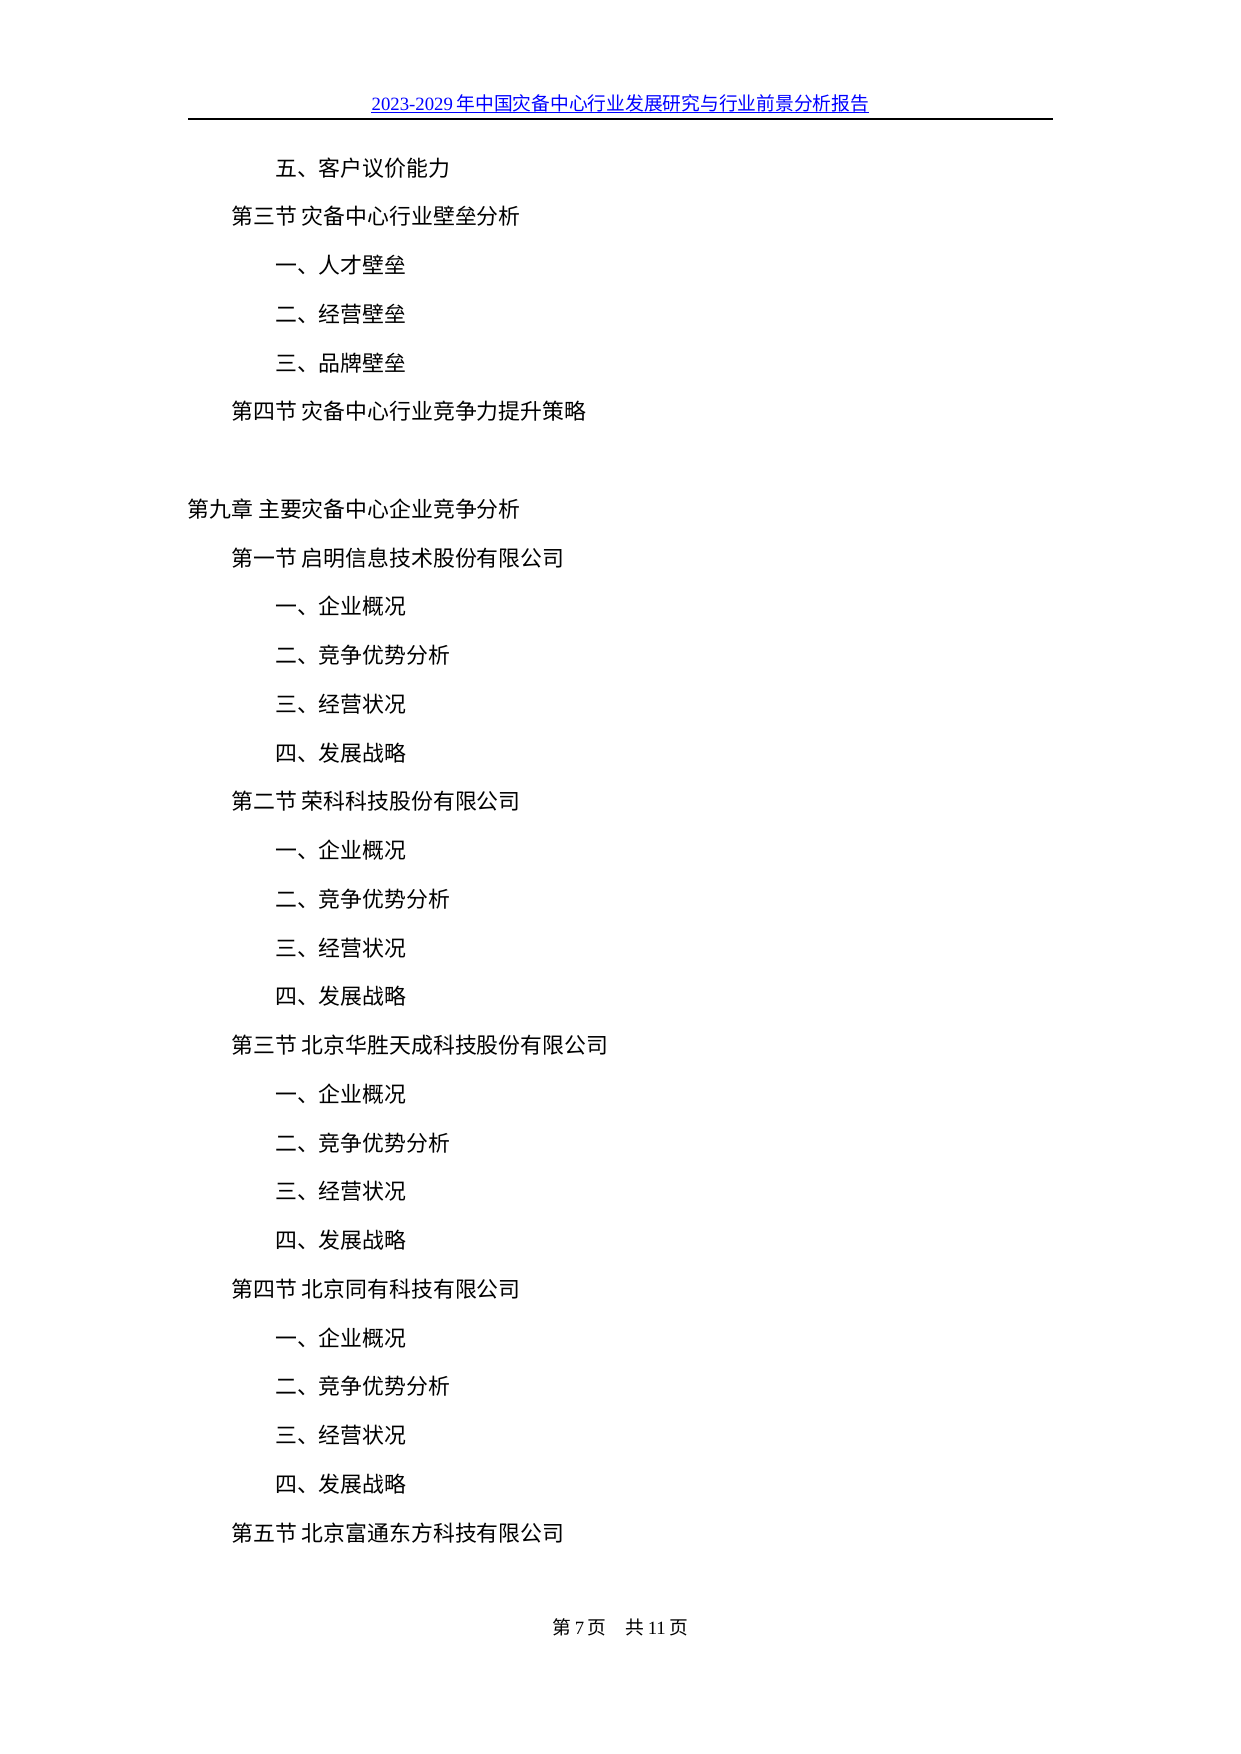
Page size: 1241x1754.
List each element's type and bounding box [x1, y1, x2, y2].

text [187, 150, 1053, 1548]
